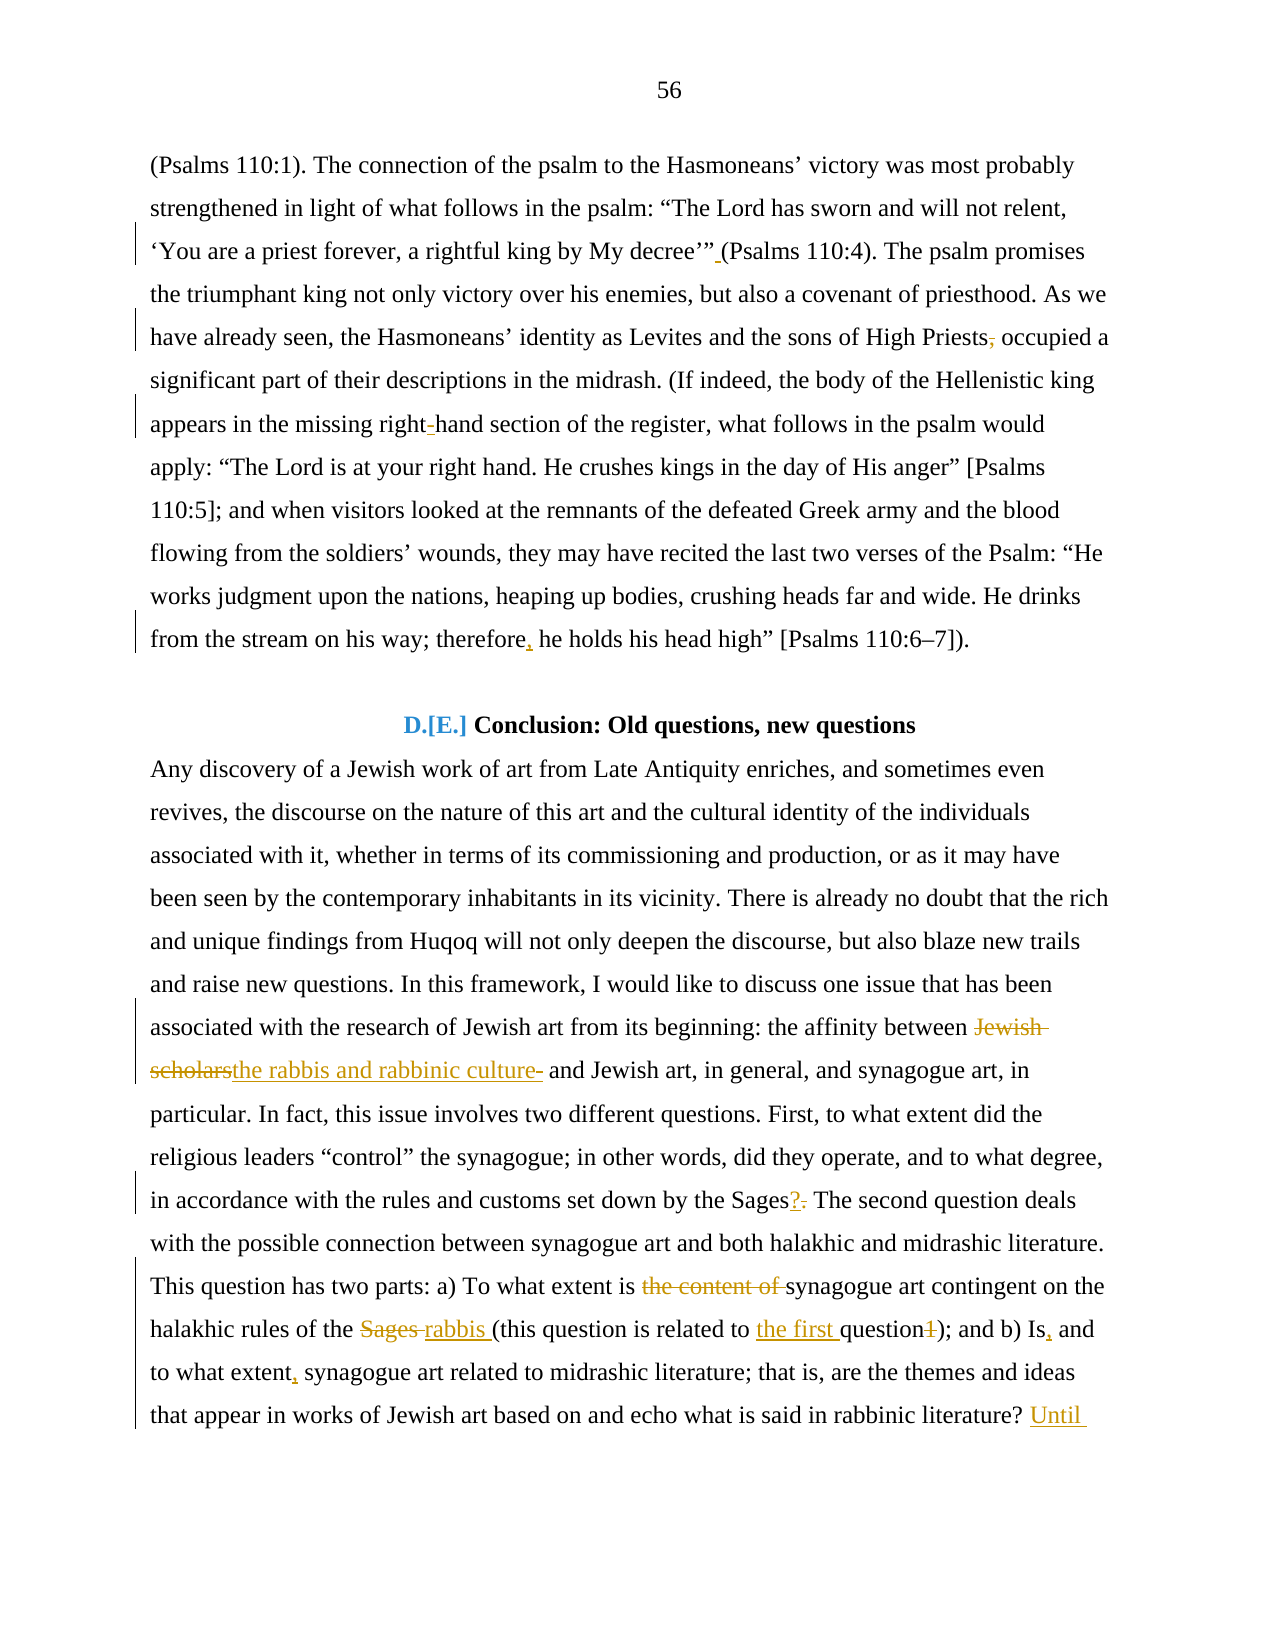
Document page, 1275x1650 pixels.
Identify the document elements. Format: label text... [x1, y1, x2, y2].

list Conclusion: Old questions, new questions [206, 711, 1113, 739]
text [150, 754, 1113, 1429]
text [150, 150, 1113, 653]
